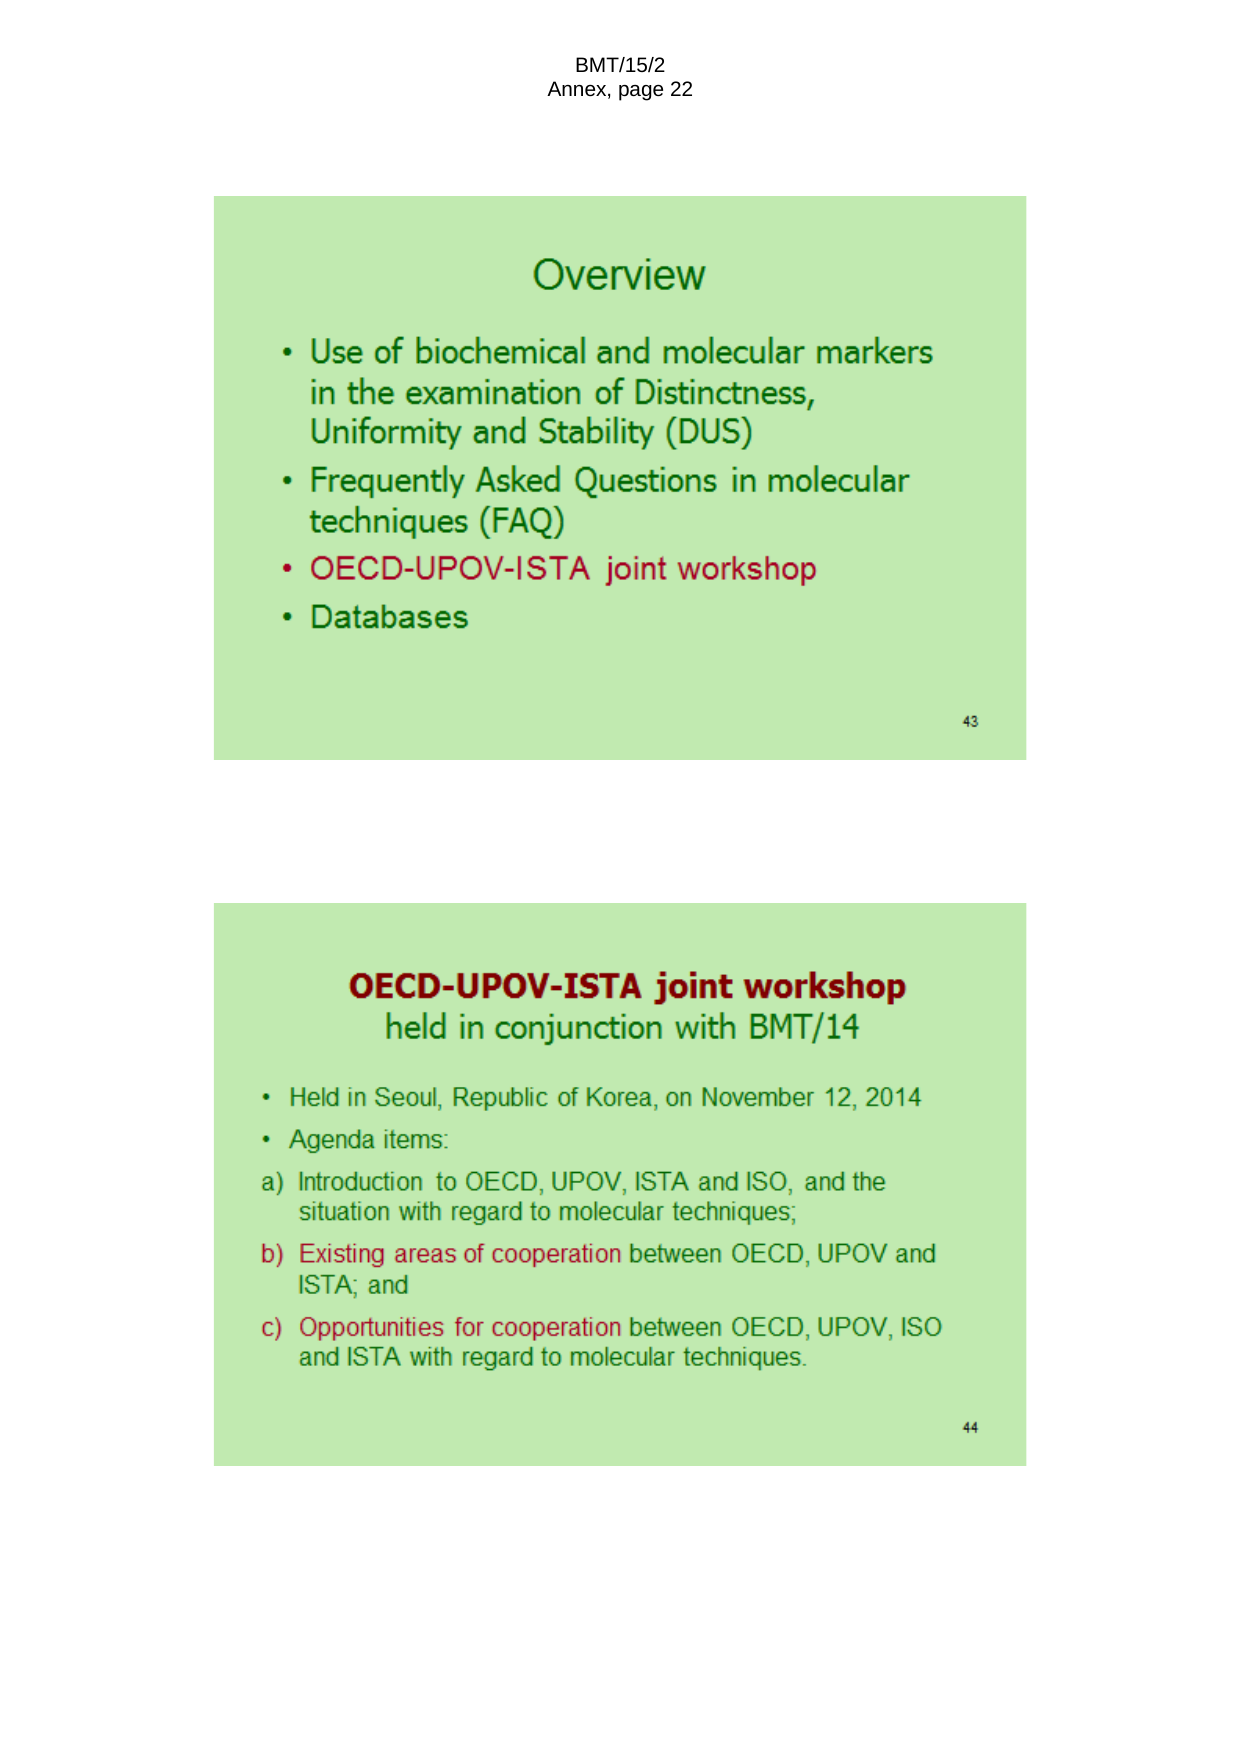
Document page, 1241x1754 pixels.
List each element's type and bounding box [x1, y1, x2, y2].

picture [213, 903, 1027, 1466]
picture [213, 196, 1027, 760]
